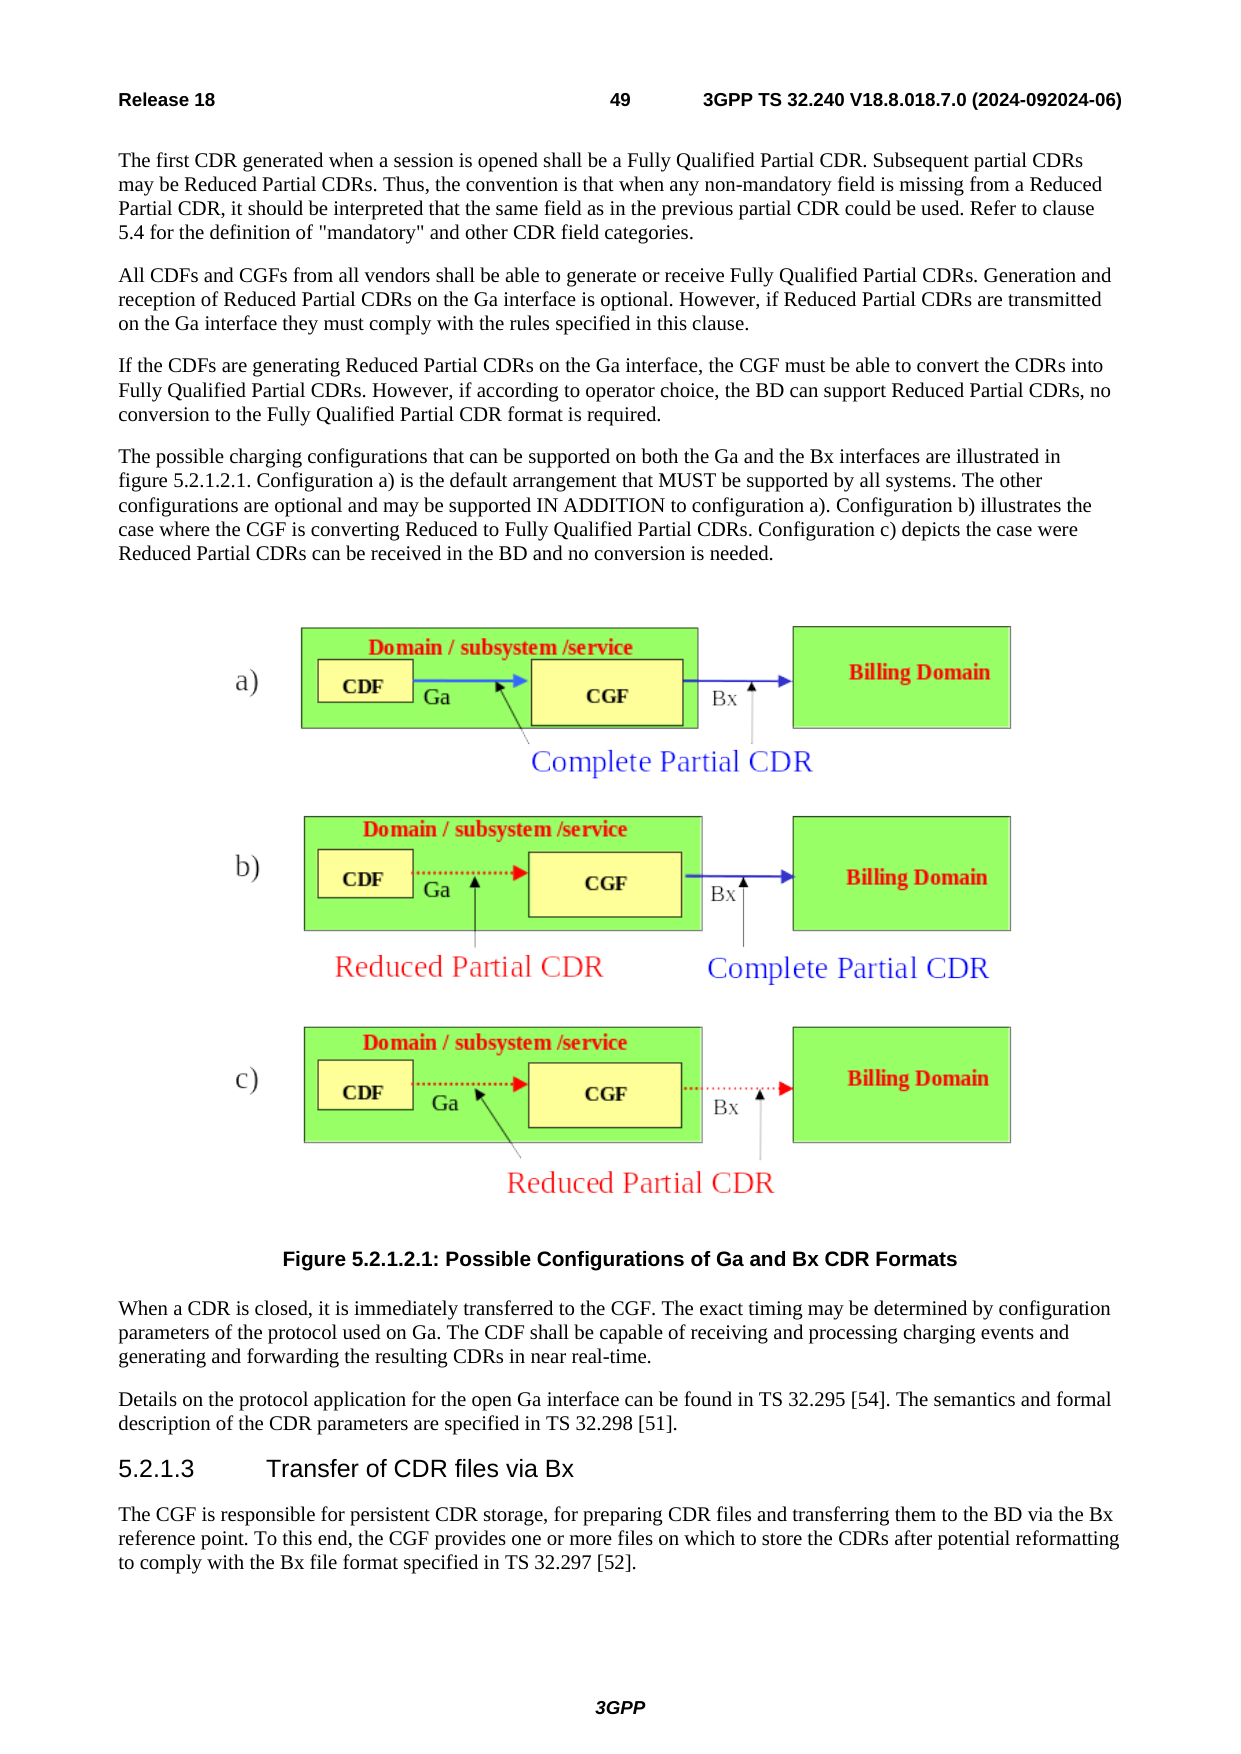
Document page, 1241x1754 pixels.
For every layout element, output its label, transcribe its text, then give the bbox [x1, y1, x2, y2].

text The first CDR generated when a session is opened shall be a Fully Qualified Partial CDR. Subsequent partial CDRs may be Reduced Partial CDRs. Thus, the convention is that when any non-mandatory field is missing from a Reduced Partial CDR, it should be interpreted that the same field as in the previous partial CDR could be used. Refer to clause 5.4 for the definition of "mandatory" and other CDR field categories. [118, 147, 1122, 244]
text If the CDFs are generating Reduced Partial CDRs on the Ga interface, the CGF must be able to convert the CDRs into Fully Qualified Partial CDRs. However, if according to operator choice, the BD can support Reduced Partial CDRs, no conversion to the Fully Qualified Partial CDR format is required. [118, 353, 1122, 426]
text All CDFs and CGFs from all vendors shall be able to generate or receive Fully Qualified Partial CDRs. Generation and reception of Reduced Partial CDRs on the Ga interface is optional. However, if Reduced Partial CDRs are transmitted on the Ga interface they must comply with the rules specified in this clause. [118, 262, 1122, 335]
text The CGF is responsible for persistent CDR storage, for preparing CDR files and transferring them to the BD via the Bx reference point. To this end, the CGF provides one or more files on which to store the CDRs after potential reformatting to comply with the Bx file format specified in TS 32.297 [52]. [118, 1501, 1122, 1574]
text Details on the protocol application for the open Ga interface can be found in TS 32.295 [54]. The semantics and formal description of the CDR parameters are specified in TS 32.298 [51]. [118, 1387, 1122, 1435]
subtitle 5.2.1.3 Transfer of CDR files via Bx [118, 1454, 1122, 1483]
text Figure 5.2.1.2.1: Possible Configurations of Ga and Bx CDR Formats [118, 1247, 1122, 1271]
text The possible charging configurations that can be supported on both the Ga and the Bx interfaces are illustrated in figure 5.2.1.2.1. Configuration a) is the default arrangement that MUST be supported by all systems. The other configurations are optional and may be supported IN ADDITION to configuration a). Configuration b) illustrates the case where the CGF is converting Reduced to Fully Qualified Partial CDRs. Configuration c) depicts the case were Reduced Partial CDRs can be received in the BD and no conversion is needed. [118, 444, 1122, 565]
text When a CDR is closed, it is immediately transferred to the CGF. The exact timing may be determined by configuration parameters of the protocol used on The CDF shall be capable of receiving and processing charging events and generating and forwarding the resulting CDRs in near real-time. [118, 1296, 1122, 1368]
